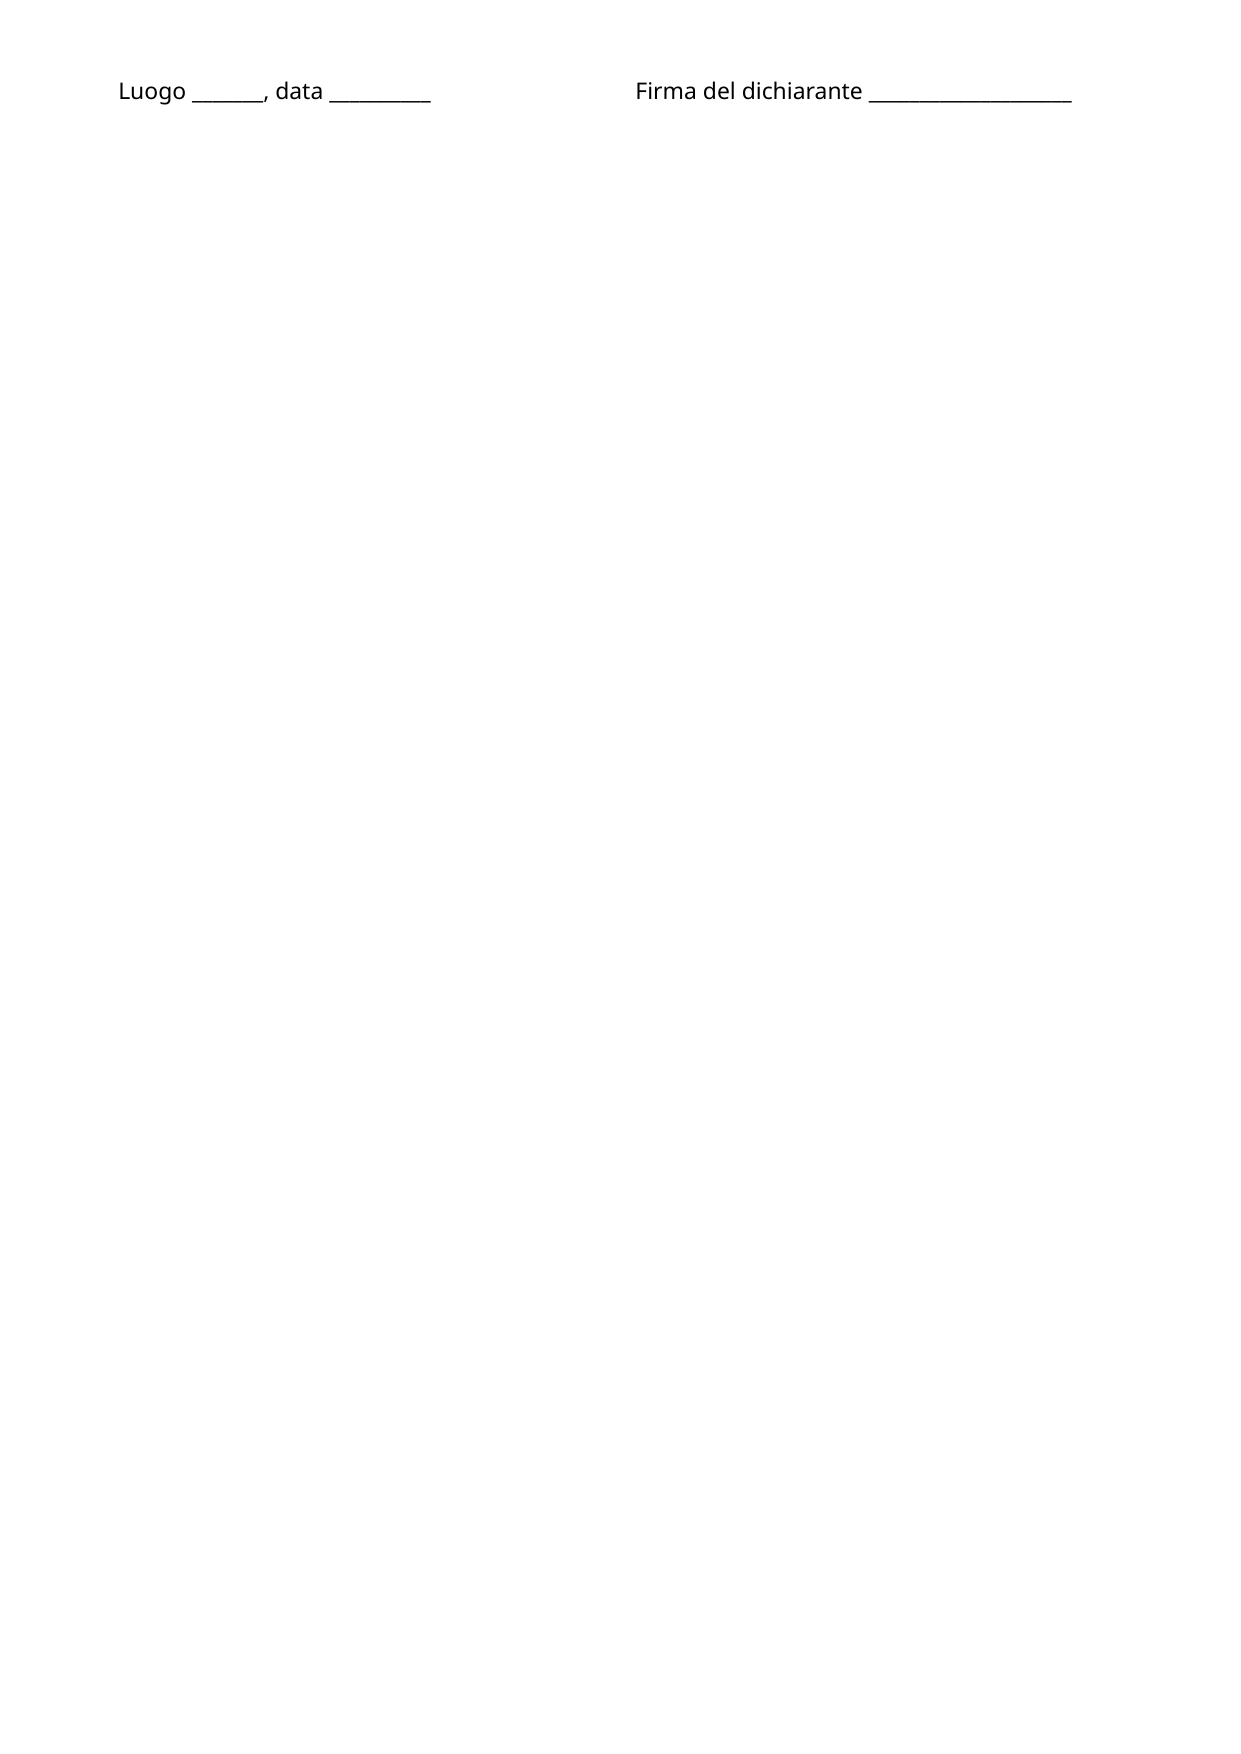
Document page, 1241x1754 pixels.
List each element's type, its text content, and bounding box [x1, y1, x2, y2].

text Luogo _______, data __________ Firma del dichiarante ____________________ [118, 75, 1122, 106]
